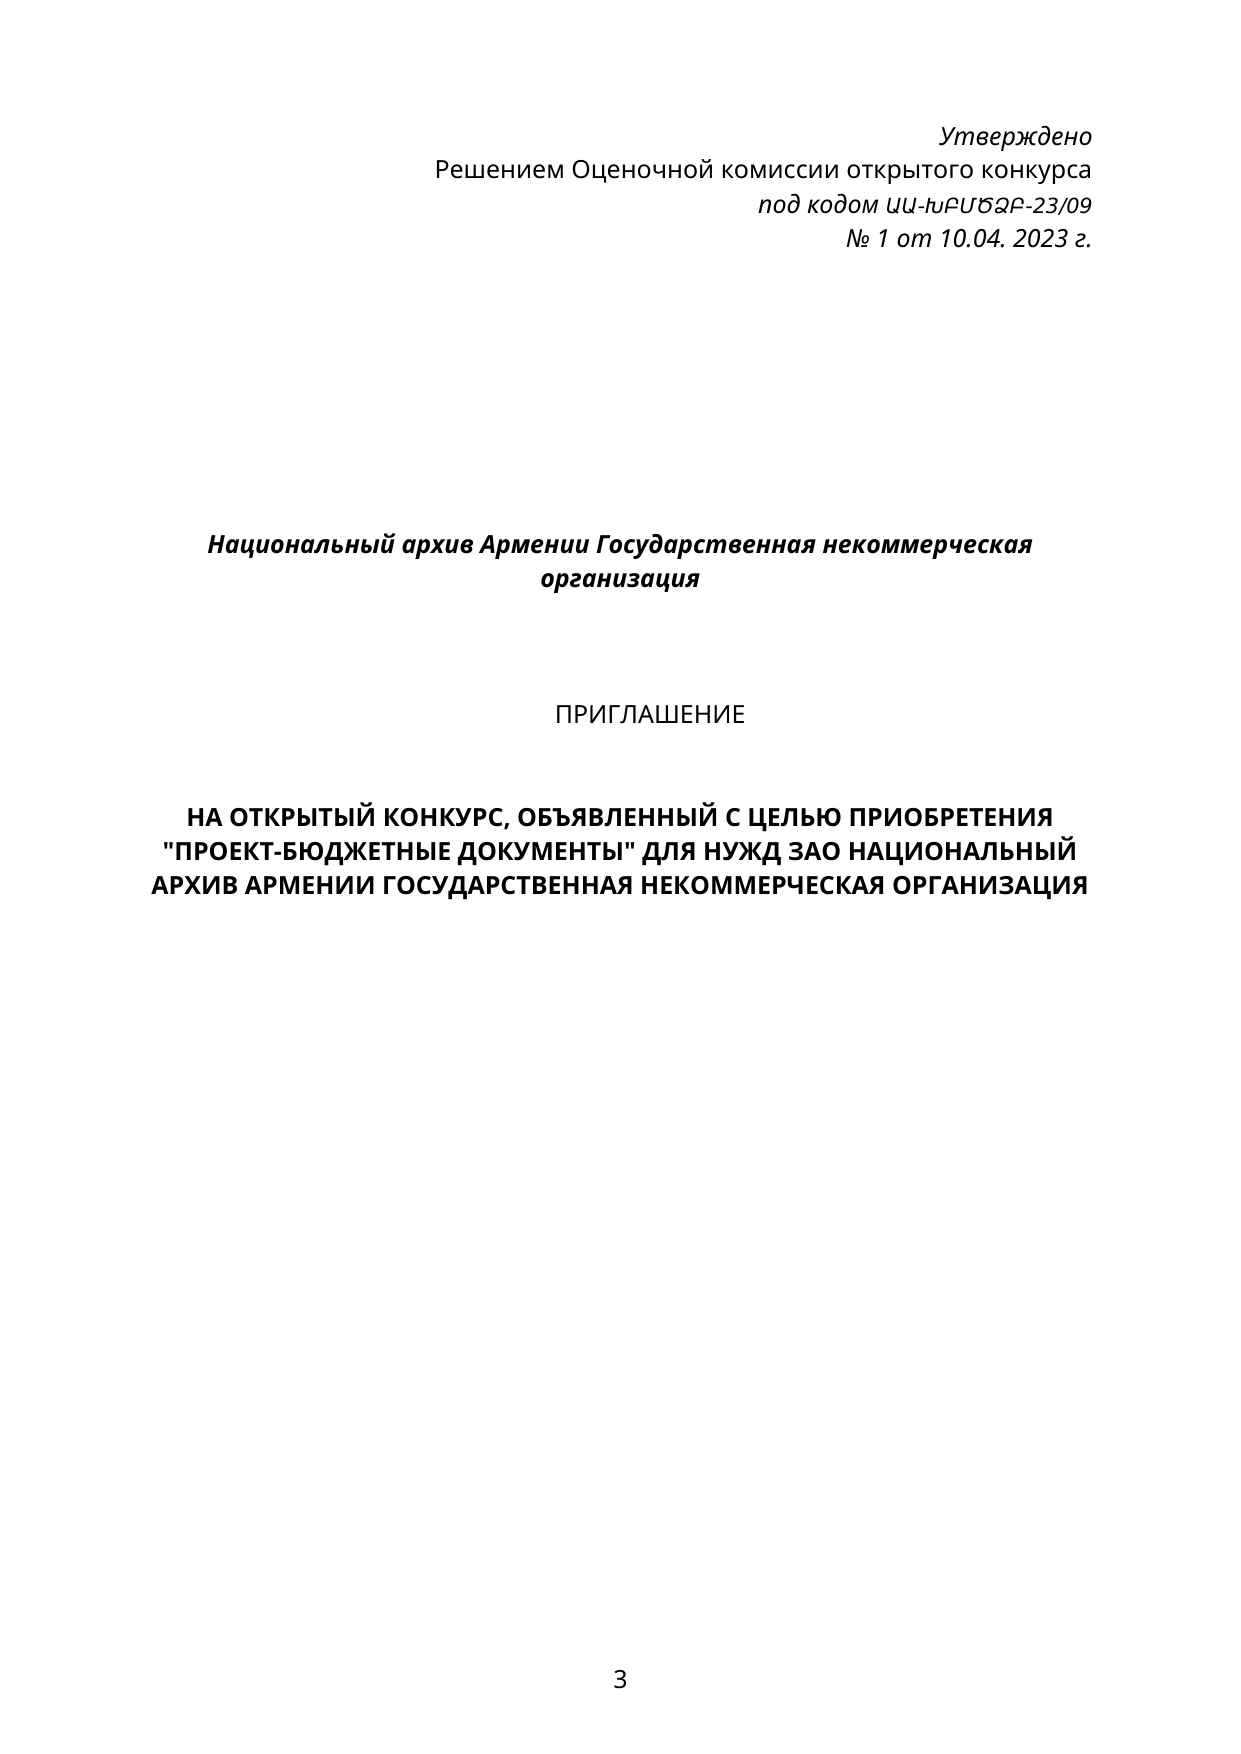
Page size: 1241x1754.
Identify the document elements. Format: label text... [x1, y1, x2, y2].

text Решением Оценочной комиссии открытого конкурса под кодом ԱԱ-ԽԲՄԾՁԲ-23/09 [148, 152, 1092, 220]
text Национальный архив Армении Государственная некоммерческая организация [148, 527, 1092, 595]
text ПРИГЛАШЕНИЕ [148, 697, 1093, 731]
text № 1 от 10.04. 2023 г. [148, 220, 1092, 254]
text Утверждено [148, 118, 1092, 152]
text НА ОТКРЫТЫЙ КОНКУРС, ОБЪЯВЛЕННЫЙ С ЦЕЛЬЮ ПРИОБРЕТЕНИЯ "ПРОЕКТ-БЮДЖЕТНЫЕ ДОКУМЕНТЫ" ДЛЯ НУЖД ЗАО НАЦИОНАЛЬНЫЙ АРХИВ АРМЕНИИ ГОСУДАРСТВЕННАЯ НЕКОММЕРЧЕСКАЯ ОРГАНИЗАЦИЯ [148, 799, 1092, 902]
